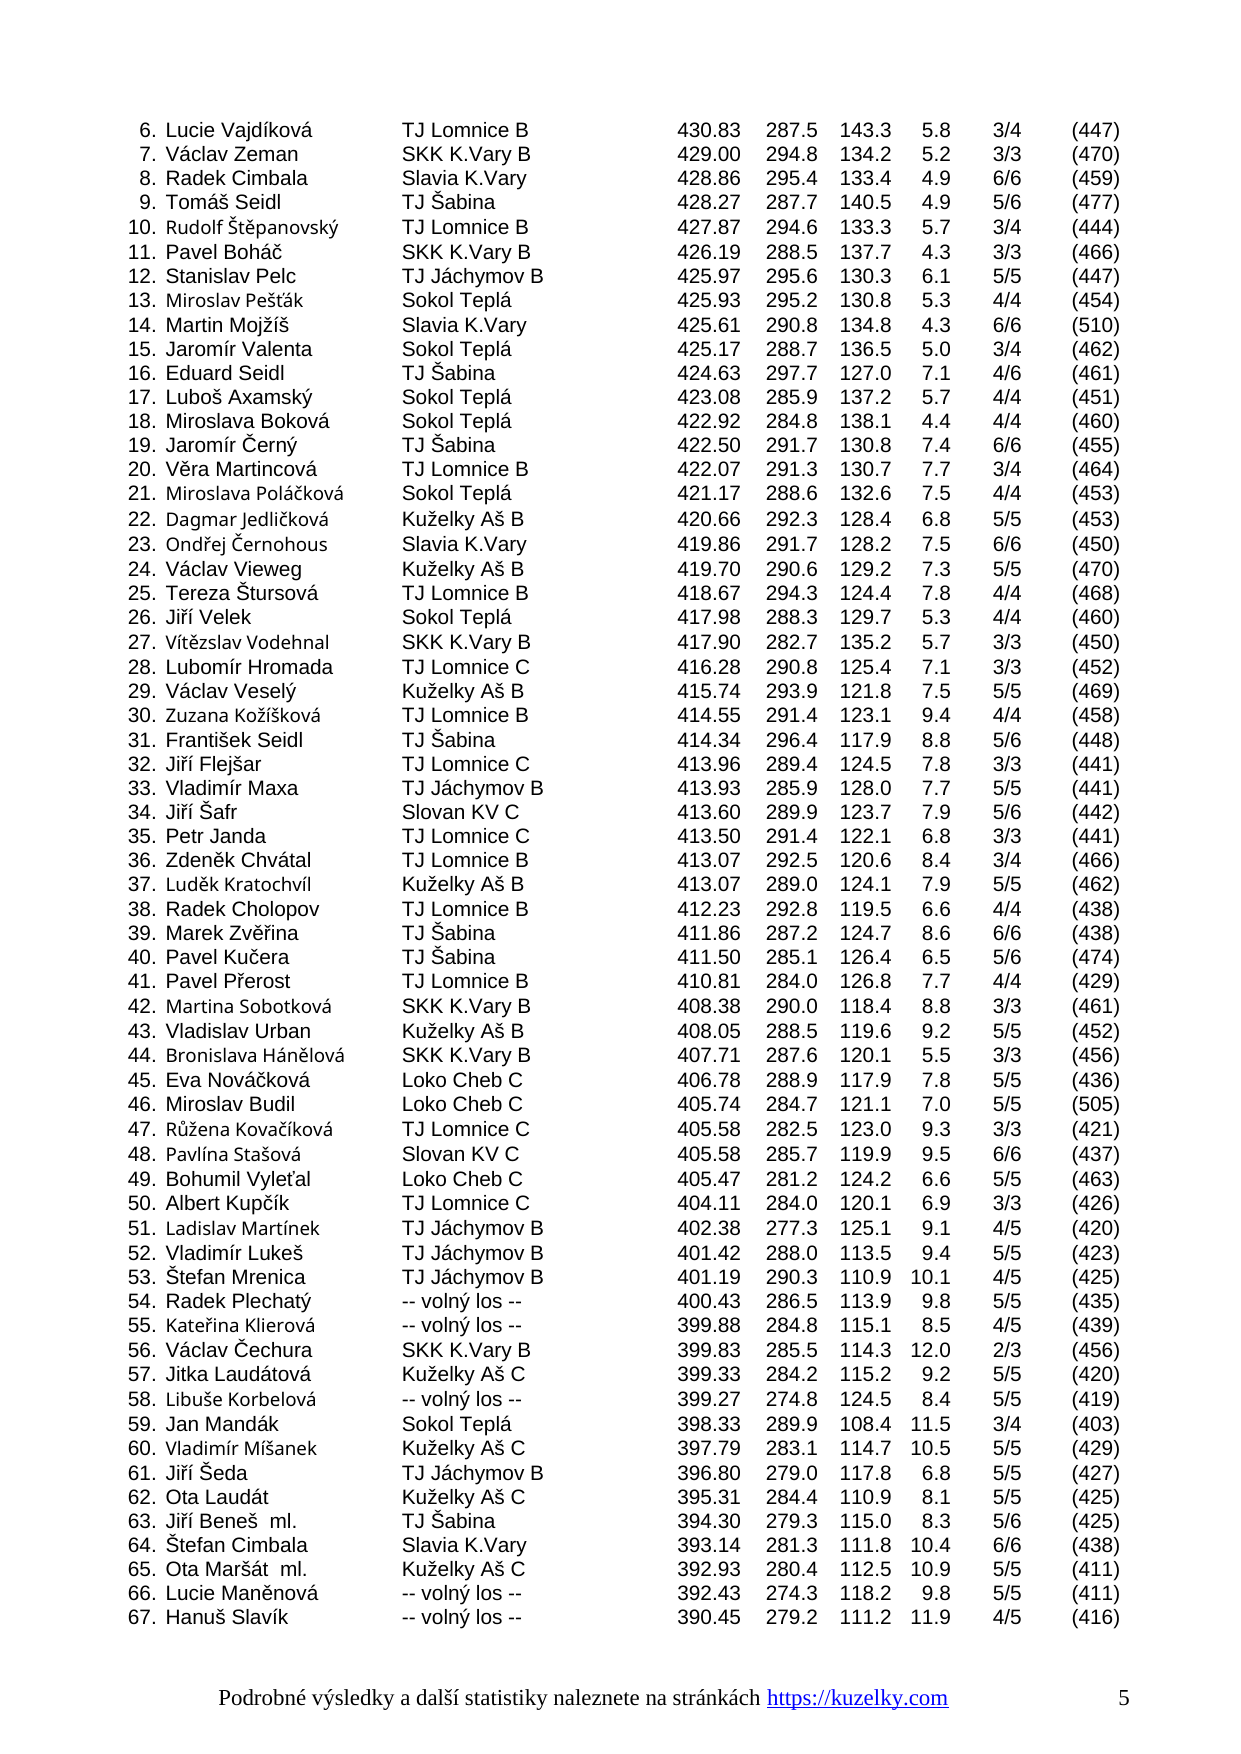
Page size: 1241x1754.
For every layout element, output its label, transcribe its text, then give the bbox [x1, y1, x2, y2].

text 25. Tereza Štursová TJ Lomnice B 418.67 294.3 124.4 7.8 4/4 (468) [106, 581, 1134, 605]
text 61. Jiří Šeda TJ Jáchymov B 396.80 279.0 117.8 6.8 5/5 (427) [106, 1461, 1134, 1485]
text 47. Růžena Kovačíková TJ Lomnice C 405.58 282.5 123.0 9.3 3/3 (421) [106, 1116, 1134, 1142]
text 40. Pavel Kučera TJ Šabina 411.50 285.1 126.4 6.5 5/6 (474) [106, 945, 1134, 969]
text 8. Radek Cimbala Slavia K.Vary 428.86 295.4 133.4 4.9 6/6 (459) [106, 166, 1134, 190]
text 42. Martina Sobotková SKK K.Vary B 408.38 290.0 118.4 8.8 3/3 (461) [106, 993, 1134, 1019]
text 57. Jitka Laudátová Kuželky Aš C 399.33 284.2 115.2 9.2 5/5 (420) [106, 1362, 1134, 1386]
text 18. Miroslava Boková Sokol Teplá 422.92 284.8 138.1 4.4 4/4 (460) [106, 409, 1134, 433]
text 58. Libuše Korbelová -- volný los -- 399.27 274.8 124.5 8.4 5/5 (419) [106, 1386, 1134, 1411]
text 56. Václav Čechura SKK K.Vary B 399.83 285.5 114.3 12.0 2/3 (456) [106, 1338, 1134, 1362]
text 23. Ondřej Černohous Slavia K.Vary 419.86 291.7 128.2 7.5 6/6 (450) [106, 532, 1134, 557]
text 67. Hanuš Slavík -- volný los -- 390.45 279.2 111.2 11.9 4/5 (416) [106, 1604, 1134, 1628]
text 10. Rudolf Štěpanovský TJ Lomnice B 427.87 294.6 133.3 5.7 3/4 (444) [106, 214, 1134, 239]
text 27. Vítězslav Vodehnal SKK K.Vary B 417.90 282.7 135.2 5.7 3/3 (450) [106, 629, 1134, 654]
text 7. Václav Zeman SKK K.Vary B 429.00 294.8 134.2 5.2 3/3 (470) [106, 142, 1134, 166]
text 66. Lucie Maněnová -- volný los -- 392.43 274.3 118.2 9.8 5/5 (411) [106, 1581, 1134, 1604]
text 53. Štefan Mrenica TJ Jáchymov B 401.19 290.3 110.9 10.1 4/5 (425) [106, 1264, 1134, 1288]
text 28. Lubomír Hromada TJ Lomnice C 416.28 290.8 125.4 7.1 3/3 (452) [106, 654, 1134, 678]
text 46. Miroslav Budil Loko Cheb C 405.74 284.7 121.1 7.0 5/5 (505) [106, 1092, 1134, 1116]
text 17. Luboš Axamský Sokol Teplá 423.08 285.9 137.2 5.7 4/4 (451) [106, 385, 1134, 409]
text 38. Radek Cholopov TJ Lomnice B 412.23 292.8 119.5 6.6 4/4 (438) [106, 897, 1134, 921]
text 32. Jiří Flejšar TJ Lomnice C 413.96 289.4 124.5 7.8 3/3 (441) [106, 752, 1134, 776]
text 54. Radek Plechatý -- volný los -- 400.43 286.5 113.9 9.8 5/5 (435) [106, 1288, 1134, 1312]
text 41. Pavel Přerost TJ Lomnice B 410.81 284.0 126.8 7.7 4/4 (429) [106, 969, 1134, 993]
text 65. Ota Maršát ml. Kuželky Aš C 392.93 280.4 112.5 10.9 5/5 (411) [106, 1557, 1134, 1581]
text 39. Marek Zvěřina TJ Šabina 411.86 287.2 124.7 8.6 6/6 (438) [106, 921, 1134, 945]
text 29. Václav Veselý Kuželky Aš B 415.74 293.9 121.8 7.5 5/5 (469) [106, 678, 1134, 702]
text 51. Ladislav Martínek TJ Jáchymov B 402.38 277.3 125.1 9.1 4/5 (420) [106, 1215, 1134, 1241]
text 50. Albert Kupčík TJ Lomnice C 404.11 284.0 120.1 6.9 3/3 (426) [106, 1191, 1134, 1215]
text 30. Zuzana Kožíšková TJ Lomnice B 414.55 291.4 123.1 9.4 4/4 (458) [106, 702, 1134, 728]
text 55. Kateřina Klierová -- volný los -- 399.88 284.8 115.1 8.5 4/5 (439) [106, 1312, 1134, 1338]
text 16. Eduard Seidl TJ Šabina 424.63 297.7 127.0 7.1 4/6 (461) [106, 361, 1134, 385]
text 9. Tomáš Seidl TJ Šabina 428.27 287.7 140.5 4.9 5/6 (477) [106, 190, 1134, 214]
text 13. Miroslav Pešťák Sokol Teplá 425.93 295.2 130.8 5.3 4/4 (454) [106, 287, 1134, 313]
text 35. Petr Janda TJ Lomnice C 413.50 291.4 122.1 6.8 3/3 (441) [106, 824, 1134, 848]
text 11. Pavel Boháč SKK K.Vary B 426.19 288.5 137.7 4.3 3/3 (466) [106, 239, 1134, 263]
text 36. Zdeněk Chvátal TJ Lomnice B 413.07 292.5 120.6 8.4 3/4 (466) [106, 848, 1134, 872]
text 20. Věra Martincová TJ Lomnice B 422.07 291.3 130.7 7.7 3/4 (464) [106, 457, 1134, 481]
text 33. Vladimír Maxa TJ Jáchymov B 413.93 285.9 128.0 7.7 5/5 (441) [106, 776, 1134, 800]
text 14. Martin Mojžíš Slavia K.Vary 425.61 290.8 134.8 4.3 6/6 (510) [106, 313, 1134, 337]
text 34. Jiří Šafr Slovan KV C 413.60 289.9 123.7 7.9 5/6 (442) [106, 800, 1134, 824]
text 45. Eva Nováčková Loko Cheb C 406.78 288.9 117.9 7.8 5/5 (436) [106, 1068, 1134, 1092]
text 12. Stanislav Pelc TJ Jáchymov B 425.97 295.6 130.3 6.1 5/5 (447) [106, 263, 1134, 287]
text 48. Pavlína Stašová Slovan KV C 405.58 285.7 119.9 9.5 6/6 (437) [106, 1142, 1134, 1167]
text 15. Jaromír Valenta Sokol Teplá 425.17 288.7 136.5 5.0 3/4 (462) [106, 337, 1134, 361]
text 26. Jiří Velek Sokol Teplá 417.98 288.3 129.7 5.3 4/4 (460) [106, 605, 1134, 629]
text 37. Luděk Kratochvíl Kuželky Aš B 413.07 289.0 124.1 7.9 5/5 (462) [106, 872, 1134, 897]
text 49. Bohumil Vyleťal Loko Cheb C 405.47 281.2 124.2 6.6 5/5 (463) [106, 1167, 1134, 1191]
text 19. Jaromír Černý TJ Šabina 422.50 291.7 130.8 7.4 6/6 (455) [106, 433, 1134, 457]
text 31. František Seidl TJ Šabina 414.34 296.4 117.9 8.8 5/6 (448) [106, 728, 1134, 752]
text 62. Ota Laudát Kuželky Aš C 395.31 284.4 110.9 8.1 5/5 (425) [106, 1485, 1134, 1509]
text 44. Bronislava Hánělová SKK K.Vary B 407.71 287.6 120.1 5.5 3/3 (456) [106, 1043, 1134, 1068]
text 52. Vladimír Lukeš TJ Jáchymov B 401.42 288.0 113.5 9.4 5/5 (423) [106, 1241, 1134, 1264]
text 59. Jan Mandák Sokol Teplá 398.33 289.9 108.4 11.5 3/4 (403) [106, 1411, 1134, 1435]
text 60. Vladimír Míšanek Kuželky Aš C 397.79 283.1 114.7 10.5 5/5 (429) [106, 1435, 1134, 1461]
text 64. Štefan Cimbala Slavia K.Vary 393.14 281.3 111.8 10.4 6/6 (438) [106, 1533, 1134, 1557]
text 24. Václav Vieweg Kuželky Aš B 419.70 290.6 129.2 7.3 5/5 (470) [106, 557, 1134, 581]
text 21. Miroslava Poláčková Sokol Teplá 421.17 288.6 132.6 7.5 4/4 (453) [106, 481, 1134, 506]
text 63. Jiří Beneš ml. TJ Šabina 394.30 279.3 115.0 8.3 5/6 (425) [106, 1509, 1134, 1533]
text 6. Lucie Vajdíková TJ Lomnice B 430.83 287.5 143.3 5.8 3/4 (447) [106, 118, 1134, 142]
text 43. Vladislav Urban Kuželky Aš B 408.05 288.5 119.6 9.2 5/5 (452) [106, 1019, 1134, 1043]
text 22. Dagmar Jedličková Kuželky Aš B 420.66 292.3 128.4 6.8 5/5 (453) [106, 506, 1134, 532]
